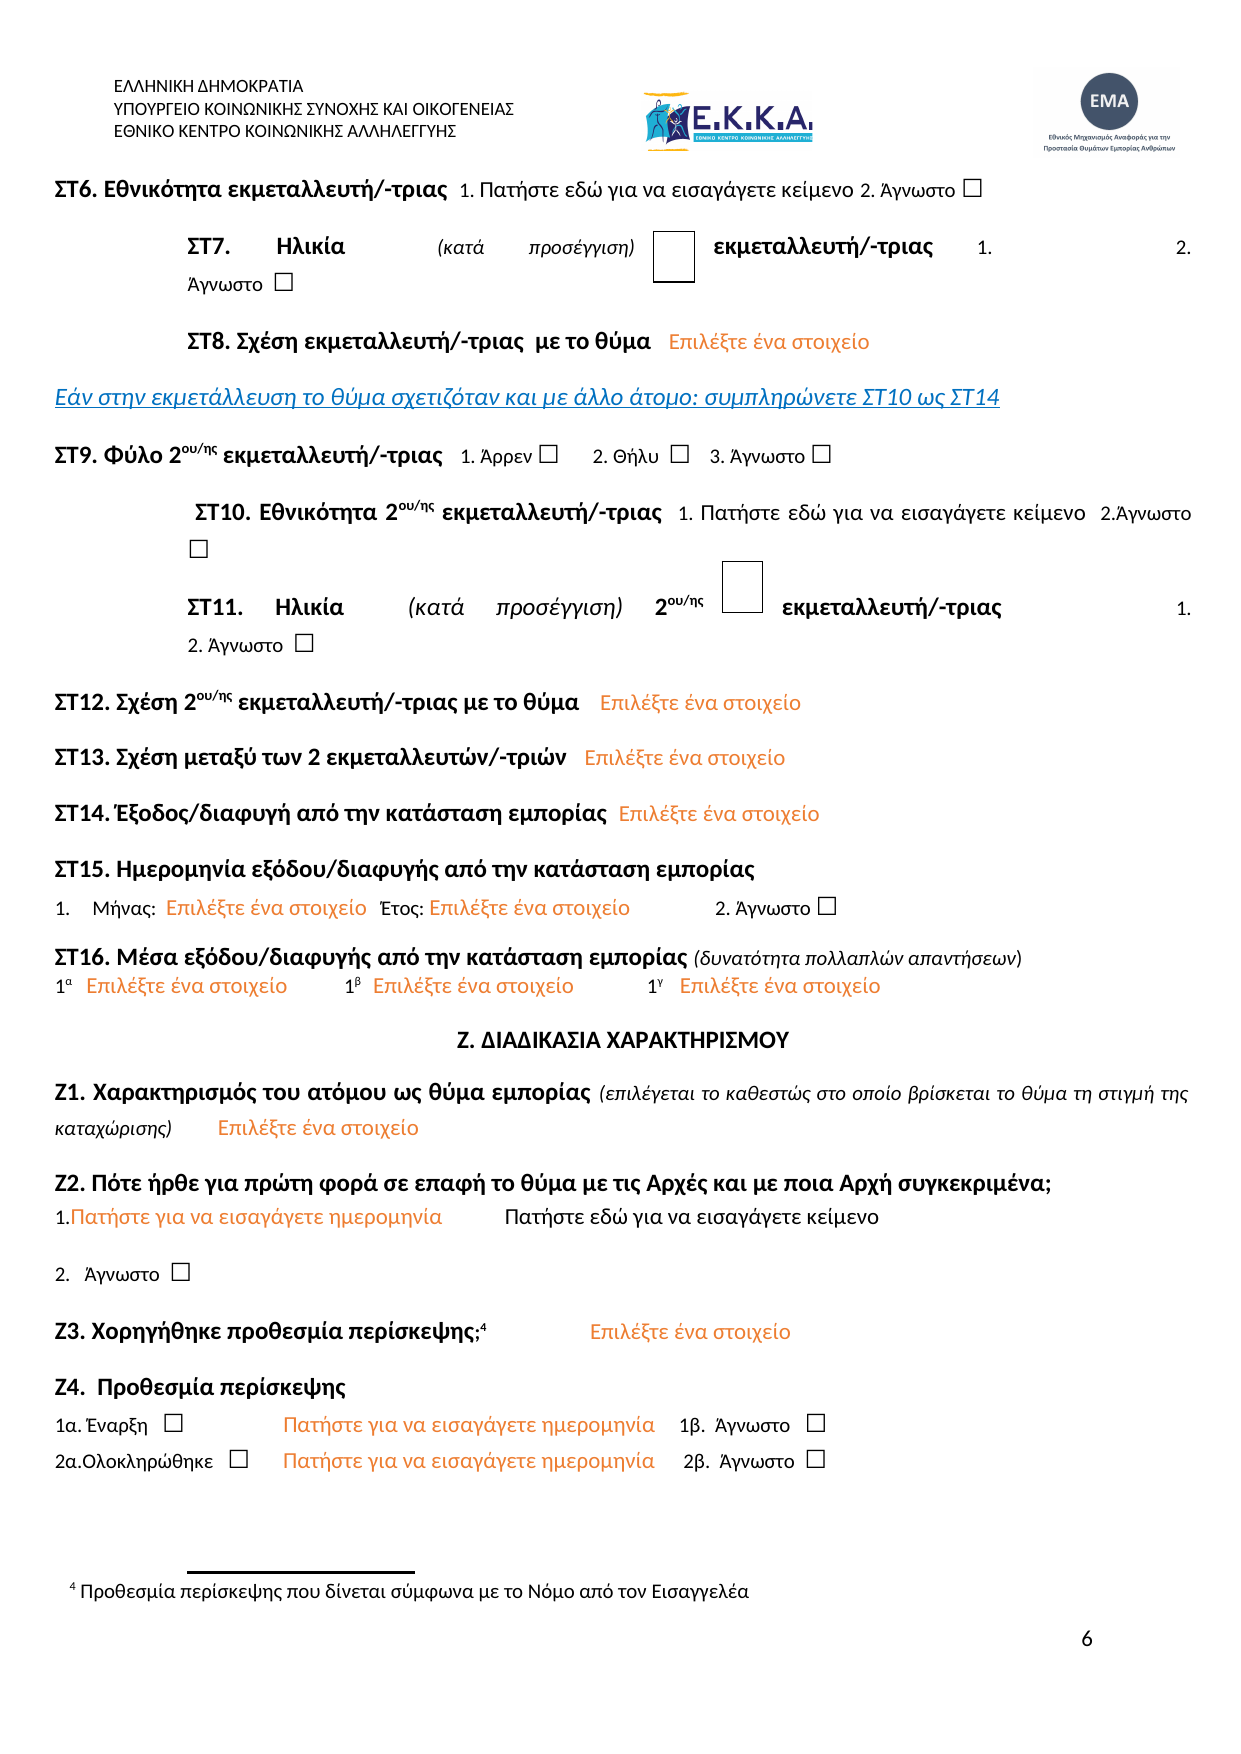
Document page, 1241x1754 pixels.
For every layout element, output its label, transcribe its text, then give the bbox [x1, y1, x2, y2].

text ΣΤ9. Φύλο 2ου/ης εκμεταλλευτή/-τριας 1. Άρρεν 2. Θήλυ 3. Άγνωστο [54, 436, 1192, 471]
text ΣΤ15. Ημερομηνία εξόδου/διαφυγής από την κατάσταση εμπορίας [54, 853, 1192, 884]
list 2α.Ολοκληρώθηκε 2β. Άγνωστο [54, 1442, 1192, 1476]
text Ζ3. Χορηγήθηκε προθεσμία περίσκεψης; [54, 1315, 1192, 1346]
text 2. Άγνωστο [54, 1255, 1192, 1289]
text ΣΤ14. Έξοδος/διαφυγή από την κατάσταση εμπορίας [54, 797, 1192, 828]
picture [1032, 67, 1180, 158]
text Εάν στην εκμετάλλευση το θύμα σχετιζόταν και με άλλο άτομο: συμπληρώνετε ΣΤ10 ως ΣΤ14 [54, 381, 1192, 411]
text ΣΤ12. Σχέση 2ου/ης εκμεταλλευτή/-τριας με το θύμα [54, 686, 1192, 716]
text ΣΤ16. Μέσα εξόδου/διαφυγής από την κατάσταση εμπορίας (δυνατότητα πολλαπλών απαντήσεων) [54, 941, 1191, 971]
text 1. [54, 1202, 1192, 1230]
text ΣΤ7. Ηλικία (κατά προσέγγιση) εκμεταλλευτή/-τριας 1. 2. Άγνωστο [187, 231, 1192, 299]
text ΣΤ10. Εθνικότητα 2ου/ης εκμεταλλευτή/-τριας 1. 2.Άγνωστο [187, 496, 1192, 566]
list 1α. Έναρξη 1β. Άγνωστο [54, 1406, 1192, 1440]
list Μήνας: Έτος: 2. Άγνωστο [54, 888, 1192, 922]
text ΣΤ8. Σχέση εκμεταλλευτή/-τριας με το θύμα [187, 325, 1192, 355]
table_header [654, 232, 694, 281]
text 1α 1β 1γ [54, 971, 1191, 999]
text Ζ4. Προθεσμία περίσκεψης [54, 1371, 1192, 1401]
text ΣΤ6. Εθνικότητα εκμεταλλευτή/-τριας 1. 2. Άγνωστο [54, 171, 1192, 204]
text ΣΤ13. Σχέση μεταξύ των 2 εκμεταλλευτών/-τριών [54, 742, 1192, 772]
text Ζ1. Χαρακτηρισμός του ατόμου ως θύμα εμπορίας (επιλέγεται το καθεστώς στο οποίο βρίσκεται το θύμα τη στιγμή της καταχώρισης) [54, 1076, 1192, 1141]
text Ζ. ΔΙΑΔΙΚΑΣΙΑ ΧΑΡΑΚΤΗΡΙΣΜΟΥ [54, 1024, 1191, 1055]
table_header [723, 562, 762, 612]
text Ζ2. Πότε ήρθε για πρώτη φορά σε επαφή το θύμα με τις Αρχές και με ποια Αρχή συγκεκριμένα; [54, 1167, 1192, 1197]
text ΣΤ11. Ηλικία (κατά προσέγγιση) 2ου/ης εκμεταλλευτή/-τριας 1. 2. Άγνωστο [187, 591, 1192, 660]
picture [640, 90, 813, 151]
